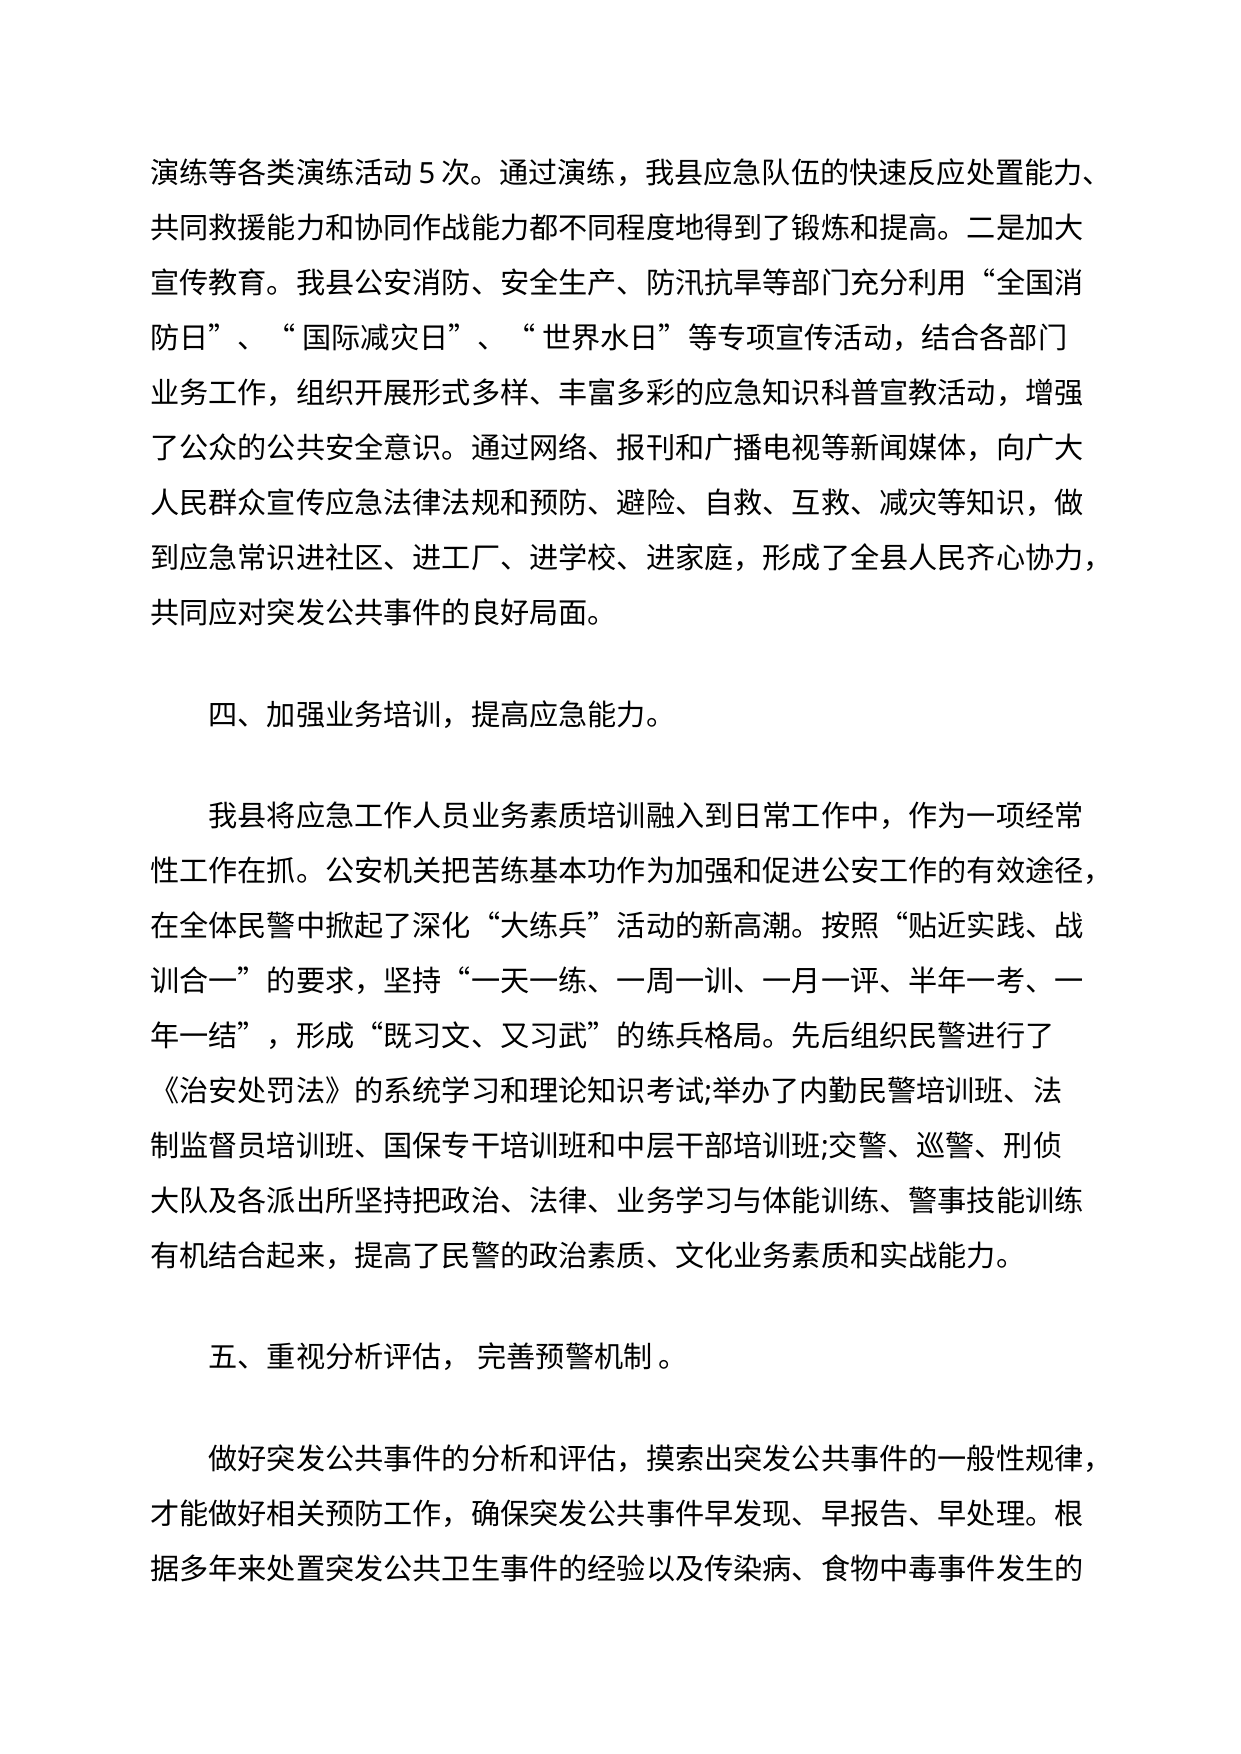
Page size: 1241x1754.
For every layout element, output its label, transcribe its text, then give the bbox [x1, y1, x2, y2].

text 四、加强业务培训，提高应急能力。 [150, 691, 1090, 733]
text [150, 150, 1090, 632]
text 五、重视分析评估， 完善预警机制 。 [150, 1334, 1090, 1376]
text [150, 1436, 1090, 1588]
text 我县将应急工作人员业务素质培训融入到日常工作中，作为一项经常性工作在抓。公安机关把苦练基本功作为加强和促进公安工作的有效途径，在全体民警中掀起了深化“大练兵”活动的新高潮。按照“贴近实践、战训合一”的要求，坚持“一天一练、一周一训、一月一评、半年一考、一年一结”，形成“既习文、又习武”的练兵格局。先后组织民警进行了《治安处罚法》的系统学习和理论知识考试;举办了内勤民警培训班、法制监督员培训班、国保专干培训班和中层干部培训班;交警、巡警、刑侦大队及各派出所坚持把政治、法律、业务学习与体能训练、警事技能训练有机结合起来，提高了民警的政治素质、文化业务素质和实战能力。 [150, 793, 1090, 1274]
